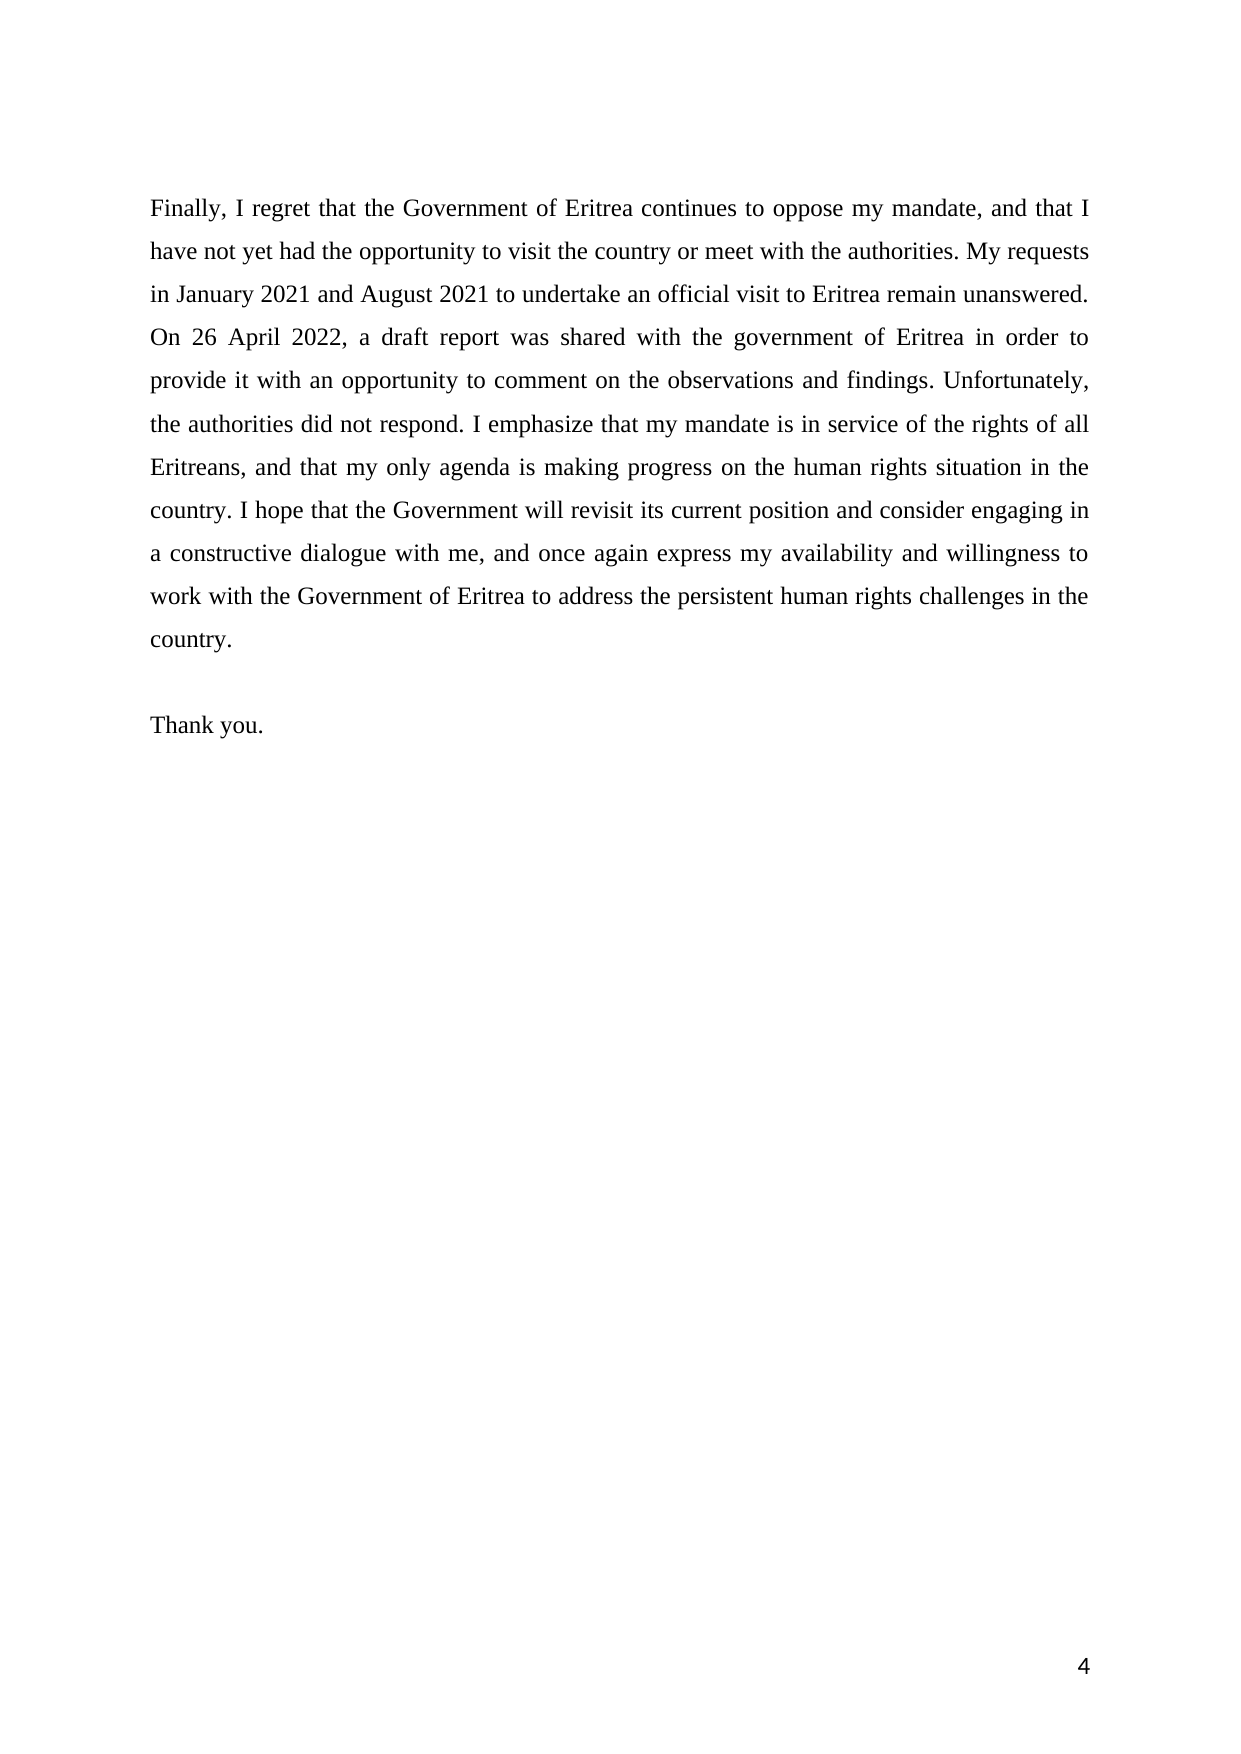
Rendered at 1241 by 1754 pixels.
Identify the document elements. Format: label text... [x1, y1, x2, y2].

text Finally, I regret that the Government of Eritrea continues to oppose my mandate, and that I have not yet had the opportunity to visit the country or meet with the authorities. My requests in January 2021 and August 2021 to undertake an official visit to Eritrea remain unanswered. On 26 April 2022, a draft report was shared with the government of Eritrea in order to provide it with an opportunity to comment on the observations and findings. Unfortunately, the authorities did not respond. I emphasize that my mandate is in service of the rights of all Eritreans, and that my only agenda is making progress on the human rights situation in the country. I hope that the Government will revisit its current position and consider engaging in a constructive dialogue with me, and once again express my availability and willingness to work with the Government of Eritrea to address the persistent human rights challenges in the country. [150, 193, 1090, 653]
text Thank you. [150, 711, 1090, 739]
